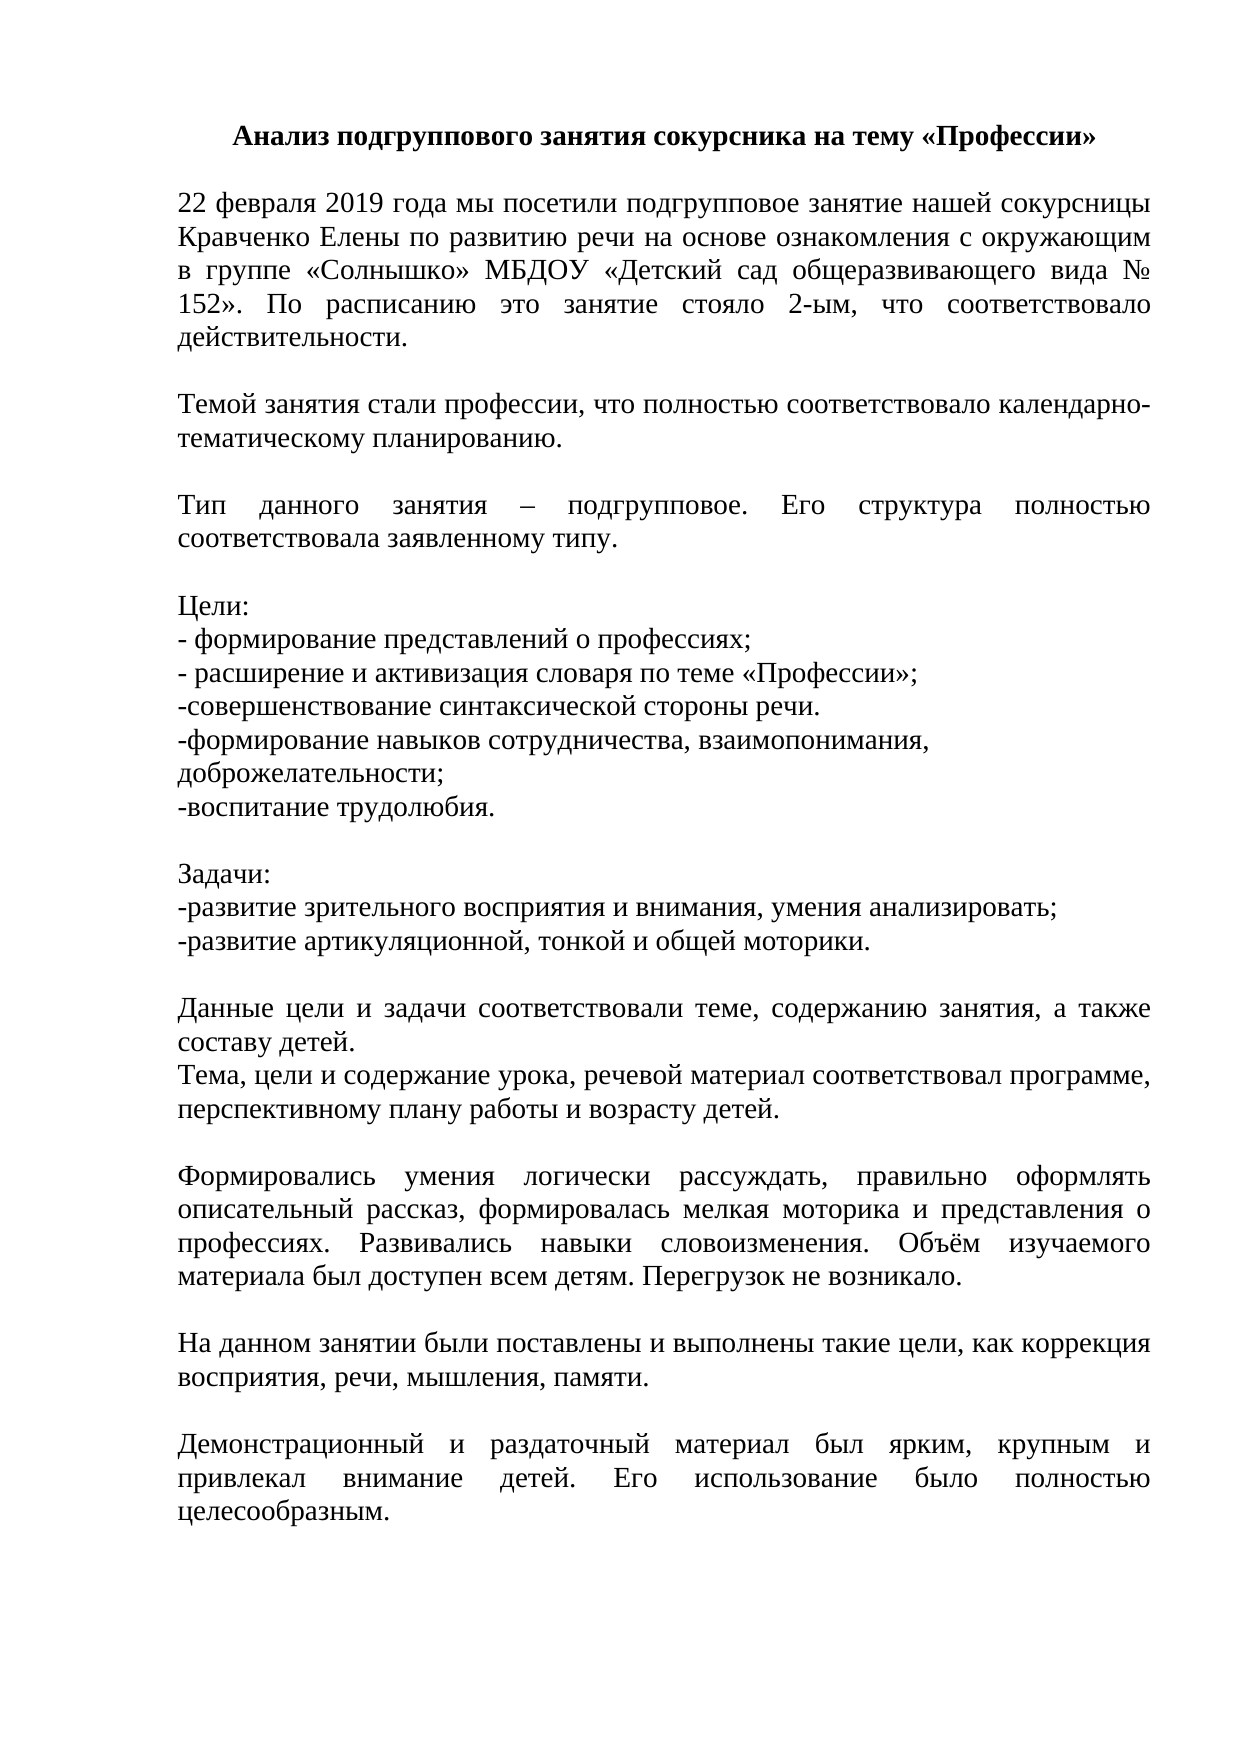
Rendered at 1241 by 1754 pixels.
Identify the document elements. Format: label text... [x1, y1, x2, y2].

title - расширение и активизация словаря по теме «Профессии»; [177, 655, 1152, 688]
title Формировались умения логически рассуждать, правильно оформлять описательный рассказ, формировалась мелкая моторика и представления о профессиях. Развивались навыки словоизменения. Объём изучаемого материала был доступен всем детям. Перегрузок не возникало. [177, 1158, 1152, 1292]
title 22 февраля 2019 года мы посетили подгрупповое занятие нашей сокурсницы Кравченко Елены по развитию речи на основе ознакомления с окружающим в группе «Солнышко» МБДОУ «Детский сад общеразвивающего вида № 152». По расписанию это занятие стояло 2-ым, что соответствовало действительности. [177, 185, 1152, 353]
title На данном занятии были поставлены и выполнены такие цели, как коррекция восприятия, речи, мышления, памяти. [177, 1326, 1152, 1393]
title -совершенствование синтаксической стороны речи. [177, 688, 1152, 722]
title -развитие зрительного восприятия и внимания, умения анализировать; [177, 889, 1152, 923]
title Темой занятия стали профессии, что полностью соответствовало календарно-тематическому планированию. [177, 386, 1152, 453]
title Цели: [177, 588, 1152, 621]
title -развитие артикуляционной, тонкой и общей моторики. [177, 923, 1152, 957]
title -воспитание трудолюбия. [177, 789, 1152, 822]
title Анализ подгруппового занятия сокурсника на тему «Профессии» [177, 118, 1152, 152]
title Демонстрационный и раздаточный материал был ярким, крупным и привлекал внимание детей. Его использование было полностью целесообразным. [177, 1426, 1152, 1527]
title Данные цели и задачи соответствовали теме, содержанию занятия, а также составу детей. [177, 990, 1152, 1057]
title Задачи: [177, 856, 1152, 889]
title -формирование навыков сотрудничества, взаимопонимания, доброжелательности; [177, 722, 1152, 789]
title Тип данного занятия – подгрупповое. Его структура полностью соответствовала заявленному типу. [177, 487, 1152, 554]
title Тема, цели и содержание урока, речевой материал соответствовал программе, перспективному плану работы и возрасту детей. [177, 1057, 1152, 1124]
title - формирование представлений о профессиях; [177, 621, 1152, 655]
